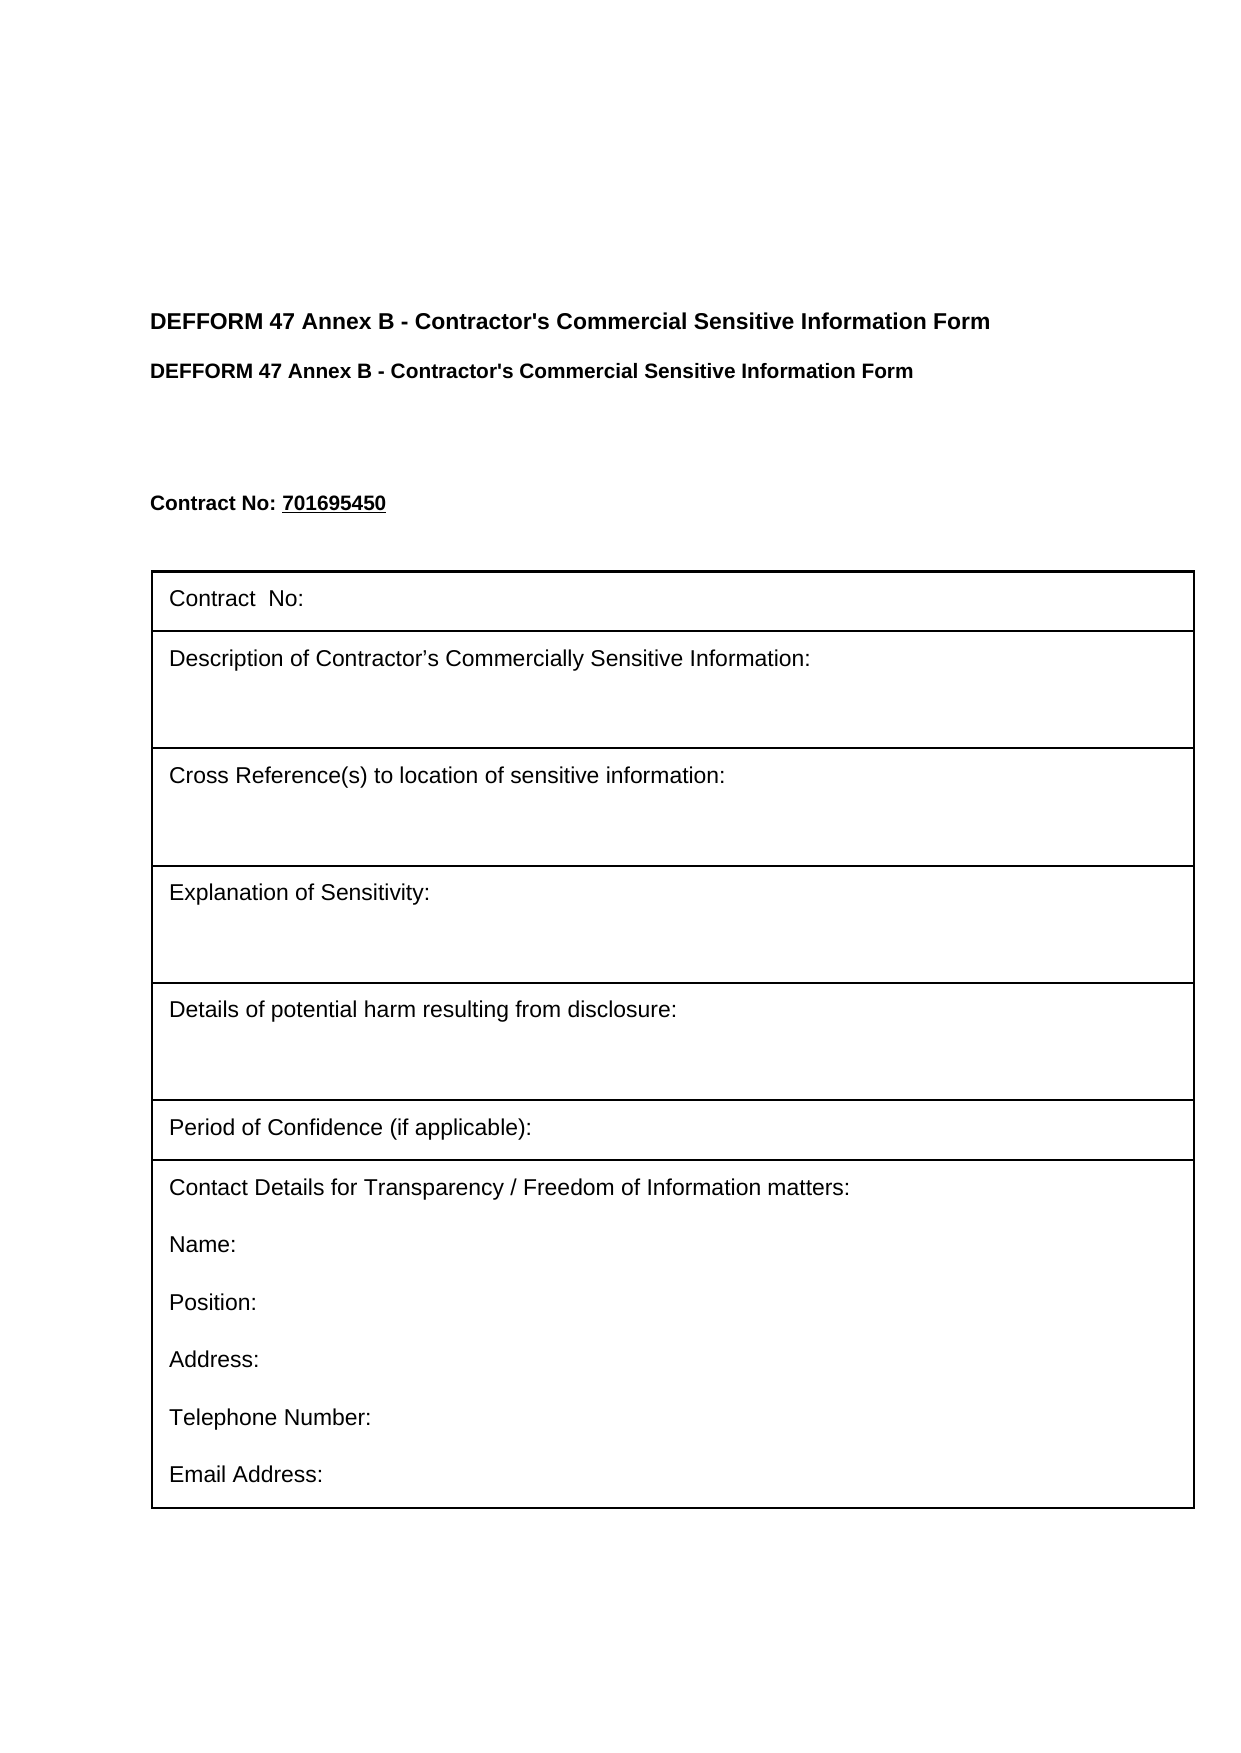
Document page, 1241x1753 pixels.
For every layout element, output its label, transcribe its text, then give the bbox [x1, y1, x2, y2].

table_cell Description of Contractor’s Commercially Sensitive Information: [153, 632, 1193, 747]
text Contract No: 701695450 [150, 491, 1103, 514]
text DEFFORM 47 Annex B - Contractor's Commercial Sensitive Information Form [150, 359, 1103, 383]
table_header Contract No: [153, 573, 1193, 630]
table_cell Details of potential harm resulting from disclosure: [153, 984, 1193, 1099]
table_cell Period of Confidence (if applicable): [153, 1101, 1193, 1159]
text DEFFORM 47 Annex B - Contractor's Commercial Sensitive Information Form [150, 308, 1091, 334]
table_cell Contact Details for Transparency / Freedom of Information matters: Name: Position: Address: Telephone Number: Email Address: [153, 1161, 1193, 1507]
table_cell Explanation of Sensitivity: [153, 867, 1193, 982]
table_cell Cross Reference(s) to location of sensitive information: [153, 749, 1193, 864]
